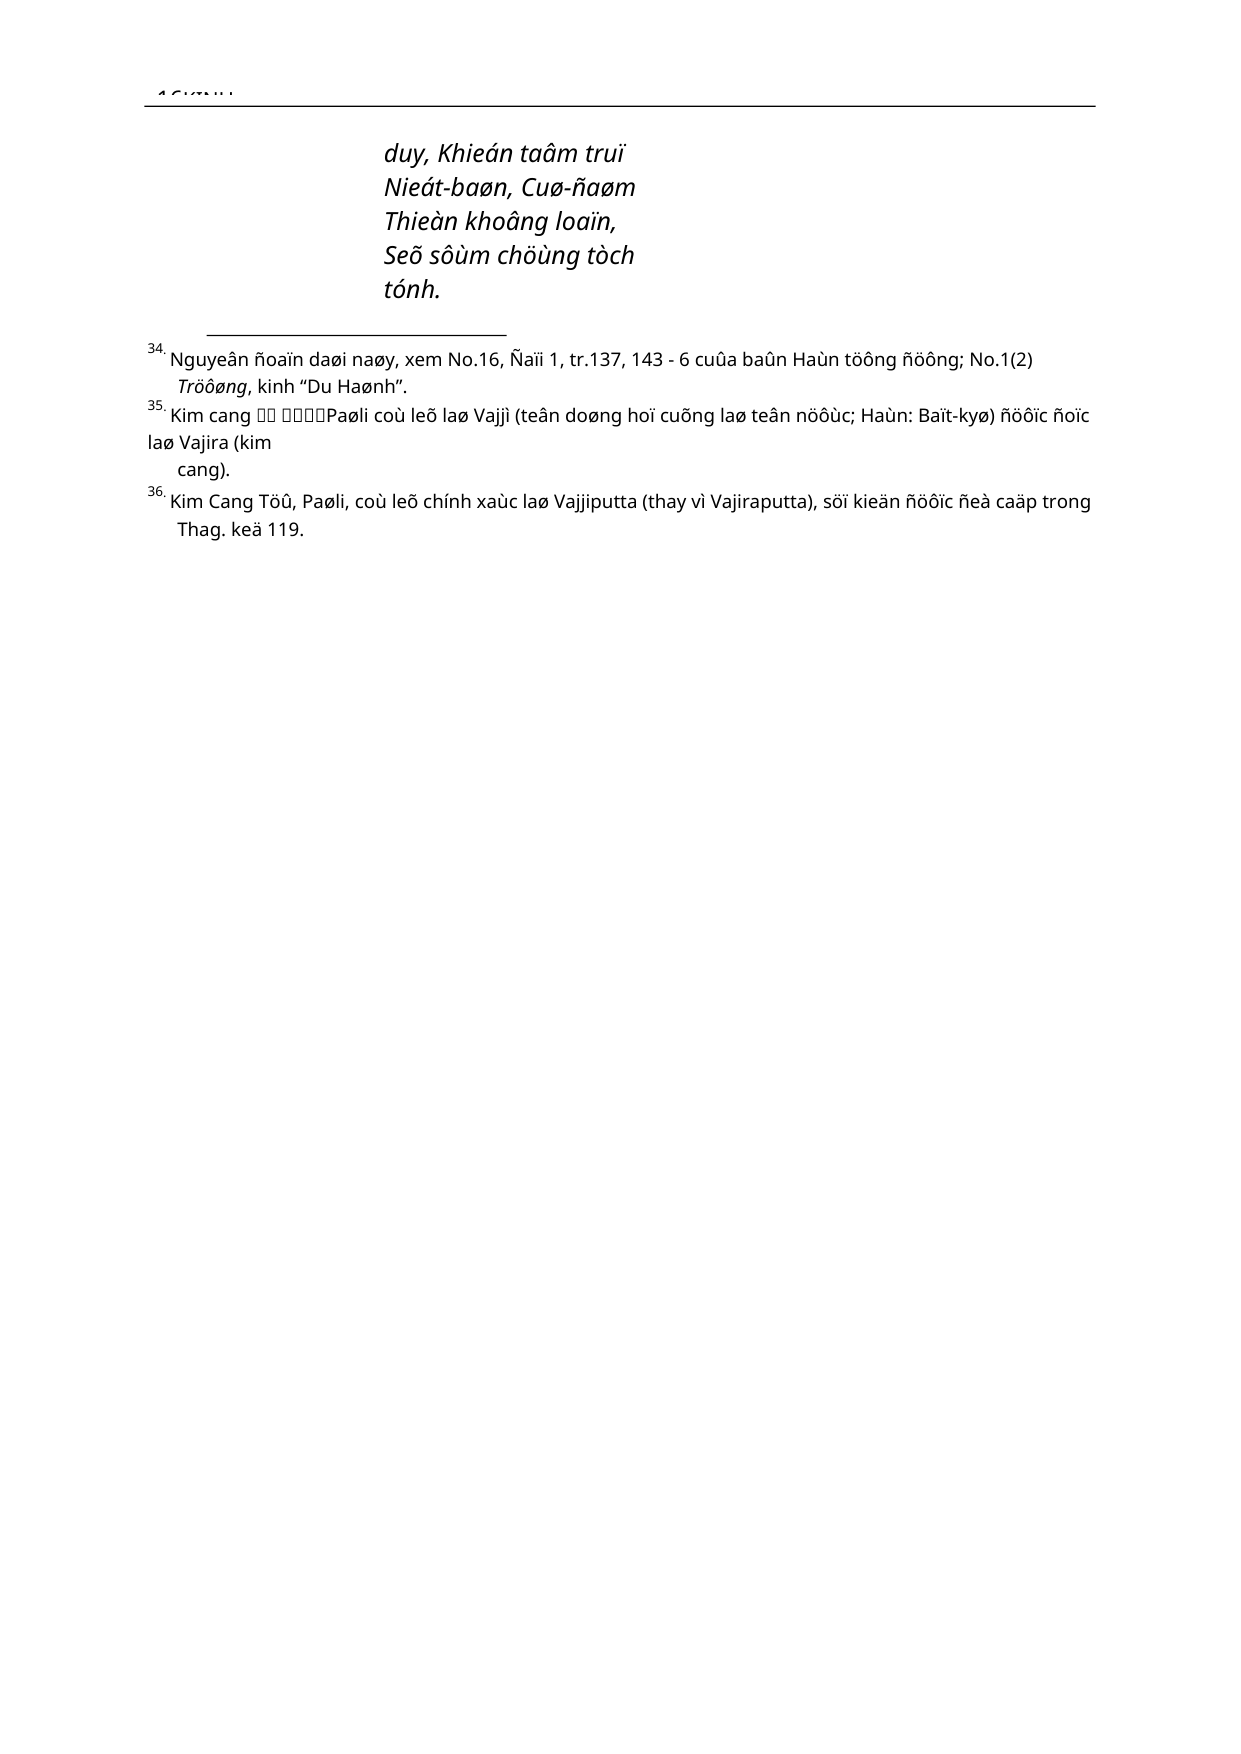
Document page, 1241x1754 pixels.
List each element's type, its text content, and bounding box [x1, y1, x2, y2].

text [384, 135, 659, 306]
text 35. Kim cang  Paøli coù leõ laø Vajjì (teân doøng hoï cuõng laø teân nöôùc; Haùn: Baït-kyø) ñöôïc ñoïc laø Vajira (kim [147, 402, 1105, 454]
text cang). [177, 456, 1105, 481]
text 34. Nguyeân ñoaïn daøi naøy, xem No.16, Ñaïi 1, tr.137, 143 - 6 cuûa baûn Haùn töông ñöông; No.1(2) Tröôøng, kinh “Du Haønh”. [147, 339, 1105, 399]
text 36. Kim Cang Töû, Paøli, coù leõ chính xaùc laø Vajjiputta (thay vì Vajiraputta), söï kieän ñöôïc ñeà caäp trong Thag. keä 119. [147, 481, 1105, 542]
